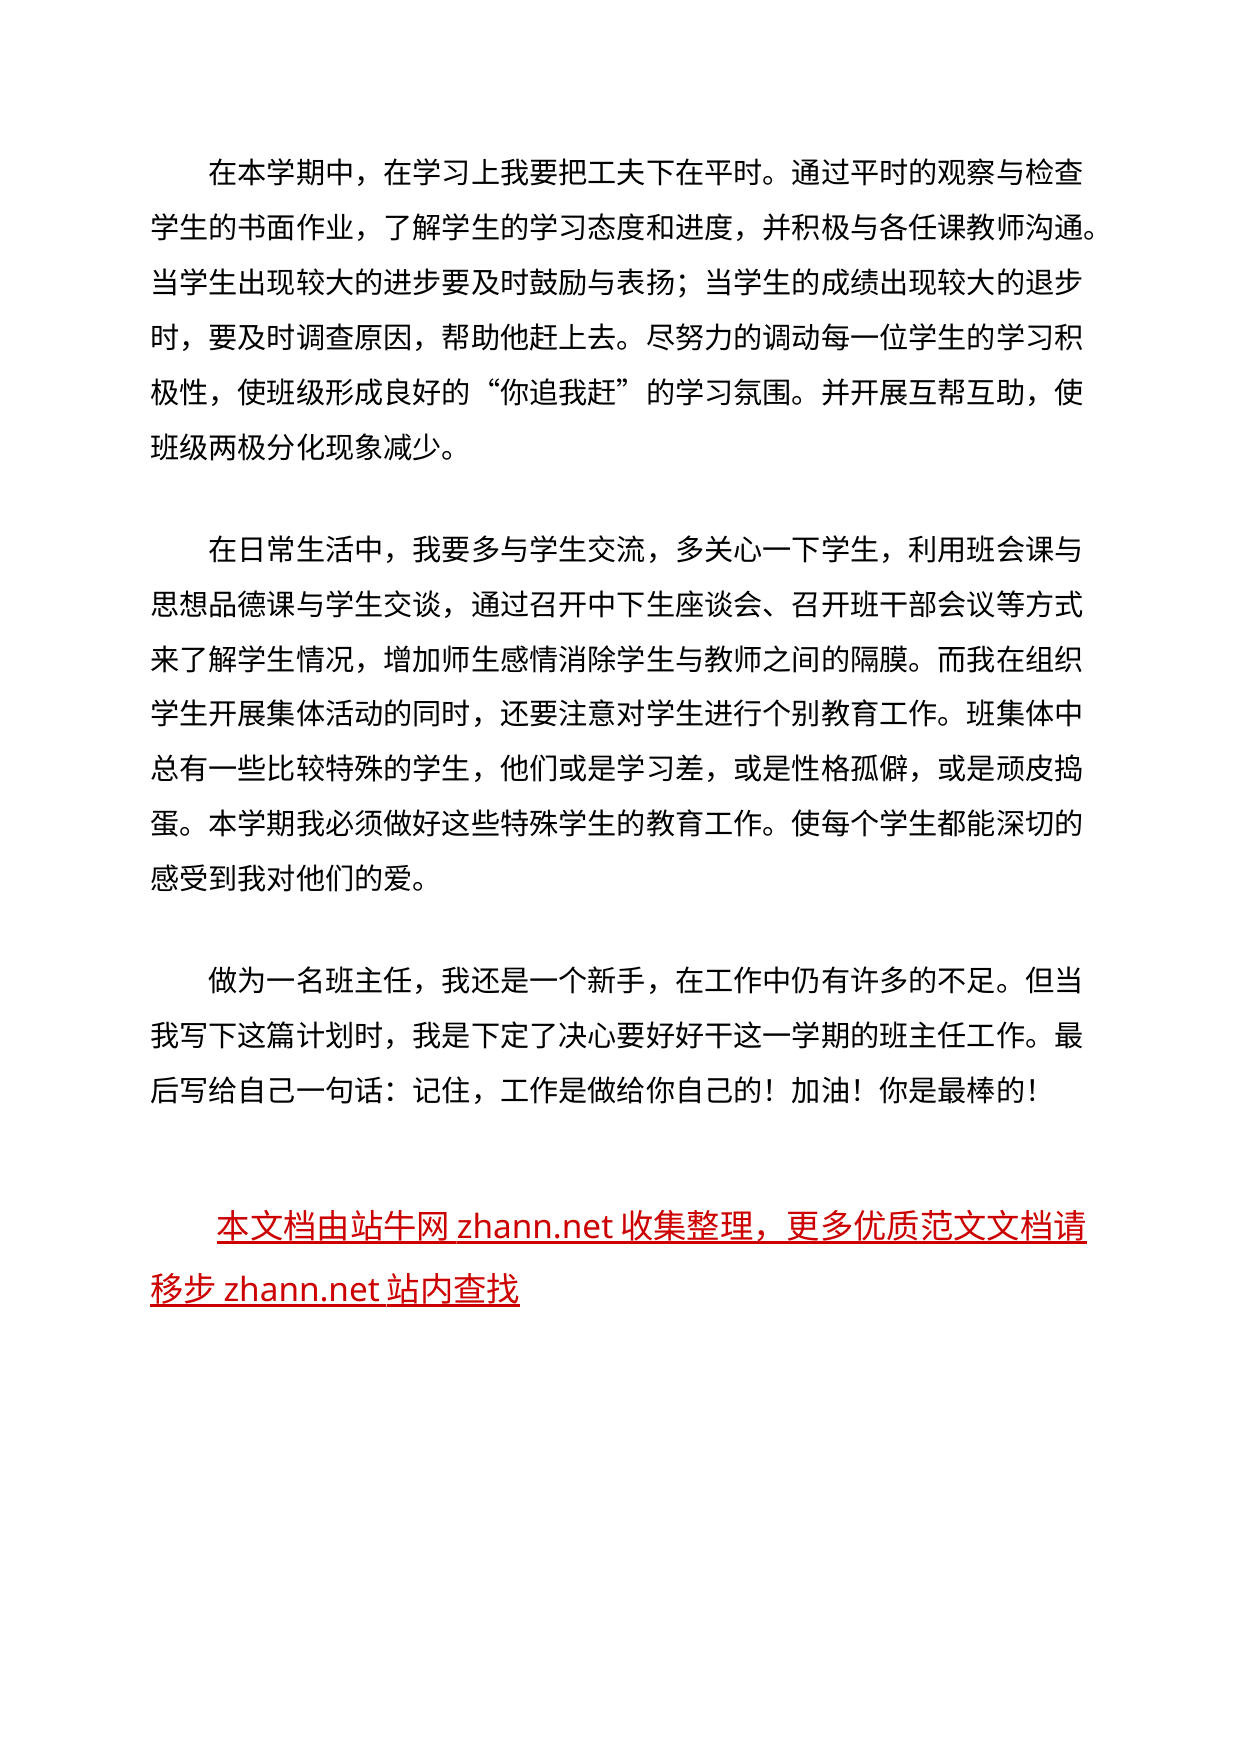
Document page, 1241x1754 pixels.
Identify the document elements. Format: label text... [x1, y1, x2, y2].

text 在本学期中，在学习上我要把工夫下在平时。通过平时的观察与检查学生的书面作业，了解学生的学习态度和进度，并积极与各任课教师沟通。当学生出现较大的进步要及时鼓励与表扬；当学生的成绩出现较大的退步时，要及时调查原因，帮助他赶上去。尽努力的调动每一位学生的学习积极性，使班级形成良好的“你追我赶”的学习氛围。并开展互帮互助，使班级两极分化现象减少。 [150, 150, 1090, 467]
text 做为一名班主任，我还是一个新手，在工作中仍有许多的不足。但当我写下这篇计划时，我是下定了决心要好好干这一学期的班主任工作。最后写给自己一句话：记住，工作是做给你自己的！加油！你是最棒的！ [150, 957, 1090, 1109]
text 在日常生活中，我要多与学生交流，多关心一下学生，利用班会课与思想品德课与学生交谈，通过召开中下生座谈会、召开班干部会议等方式来了解学生情况，增加师生感情消除学生与教师之间的隔膜。而我在组织学生开展集体活动的同时，还要注意对学生进行个别教育工作。班集体中总有一些比较特殊的学生，他们或是学习差，或是性格孤僻，或是顽皮捣蛋。本学期我必须做好这些特殊学生的教育工作。使每个学生都能深切的感受到我对他们的爱。 [150, 526, 1090, 898]
text 本文档由站牛网zhann.net收集整理，更多优质范文文档请移步zhann.net站内查找 [150, 1200, 1090, 1311]
